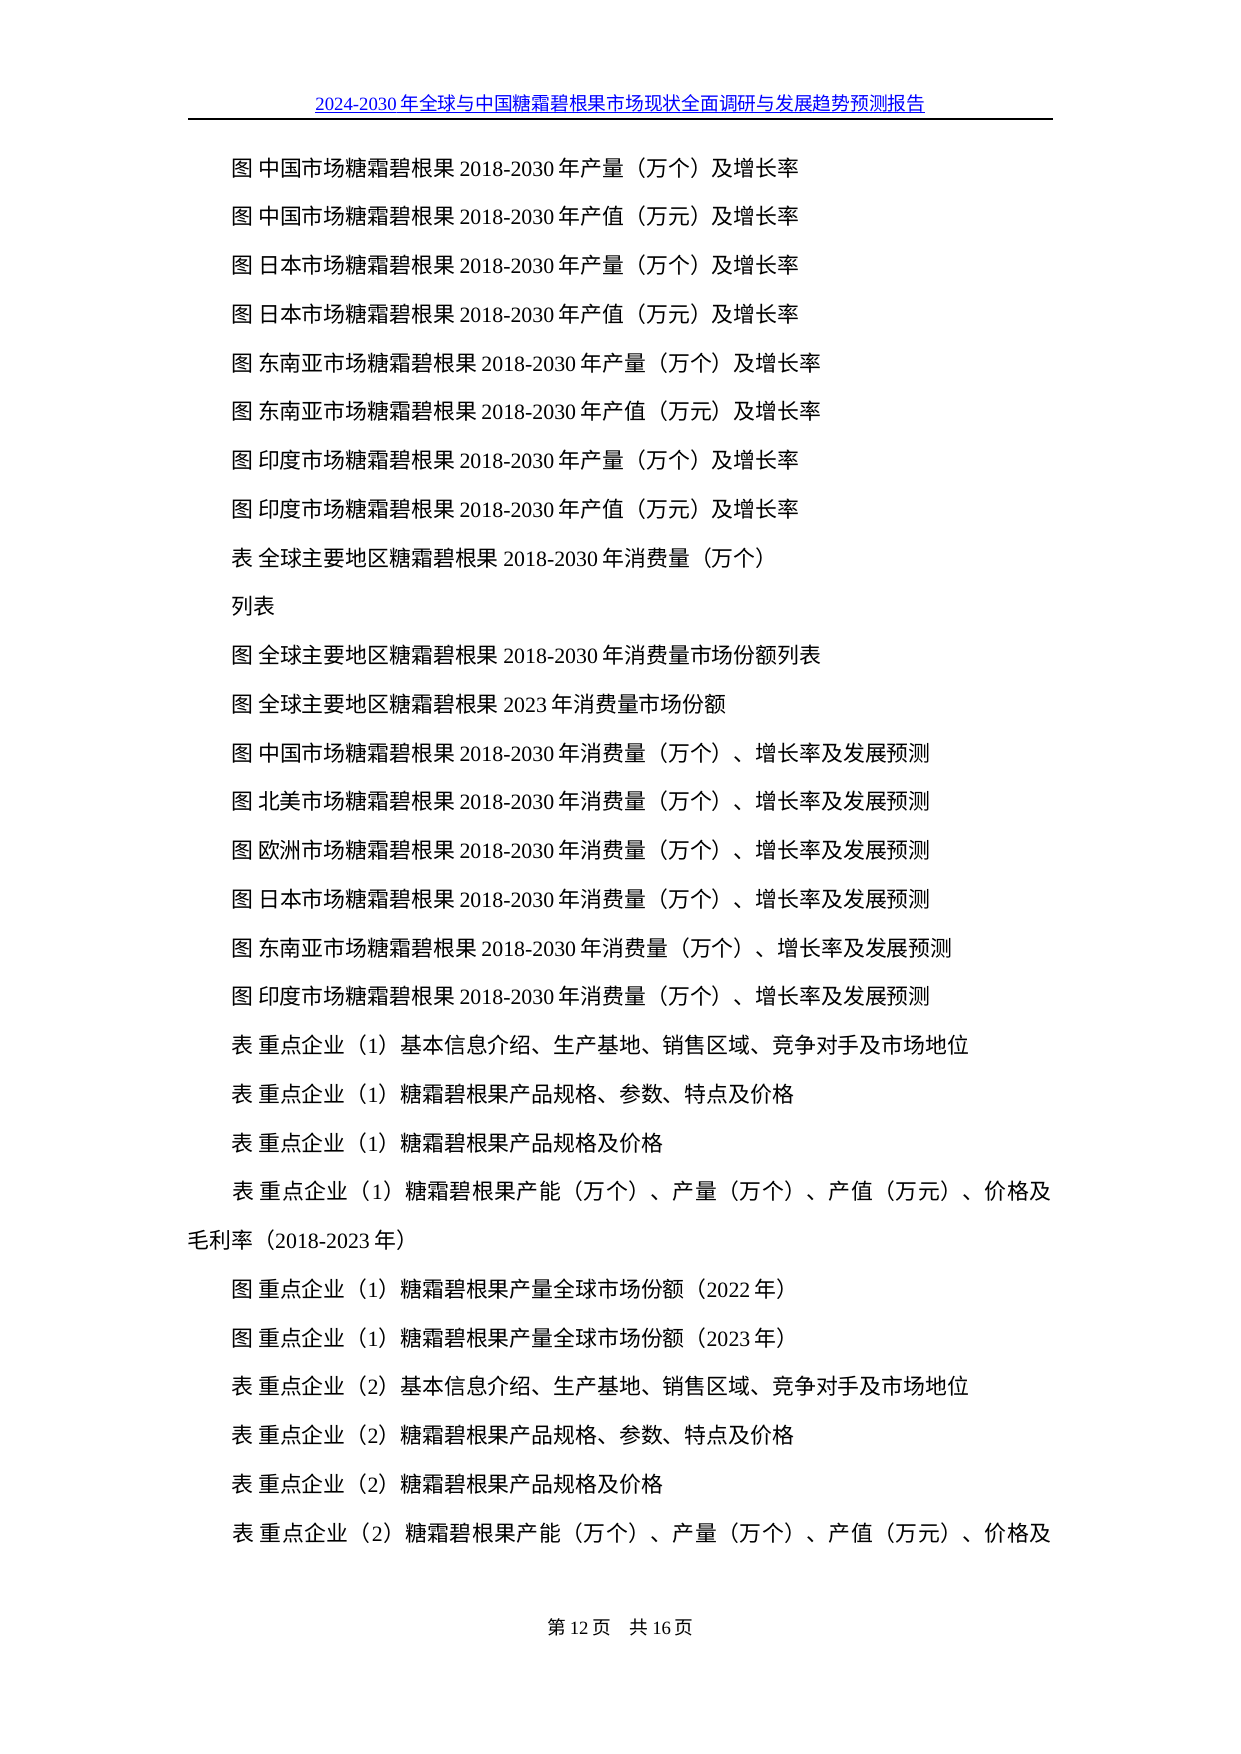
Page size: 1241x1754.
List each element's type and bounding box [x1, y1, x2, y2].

text [187, 150, 1053, 1548]
